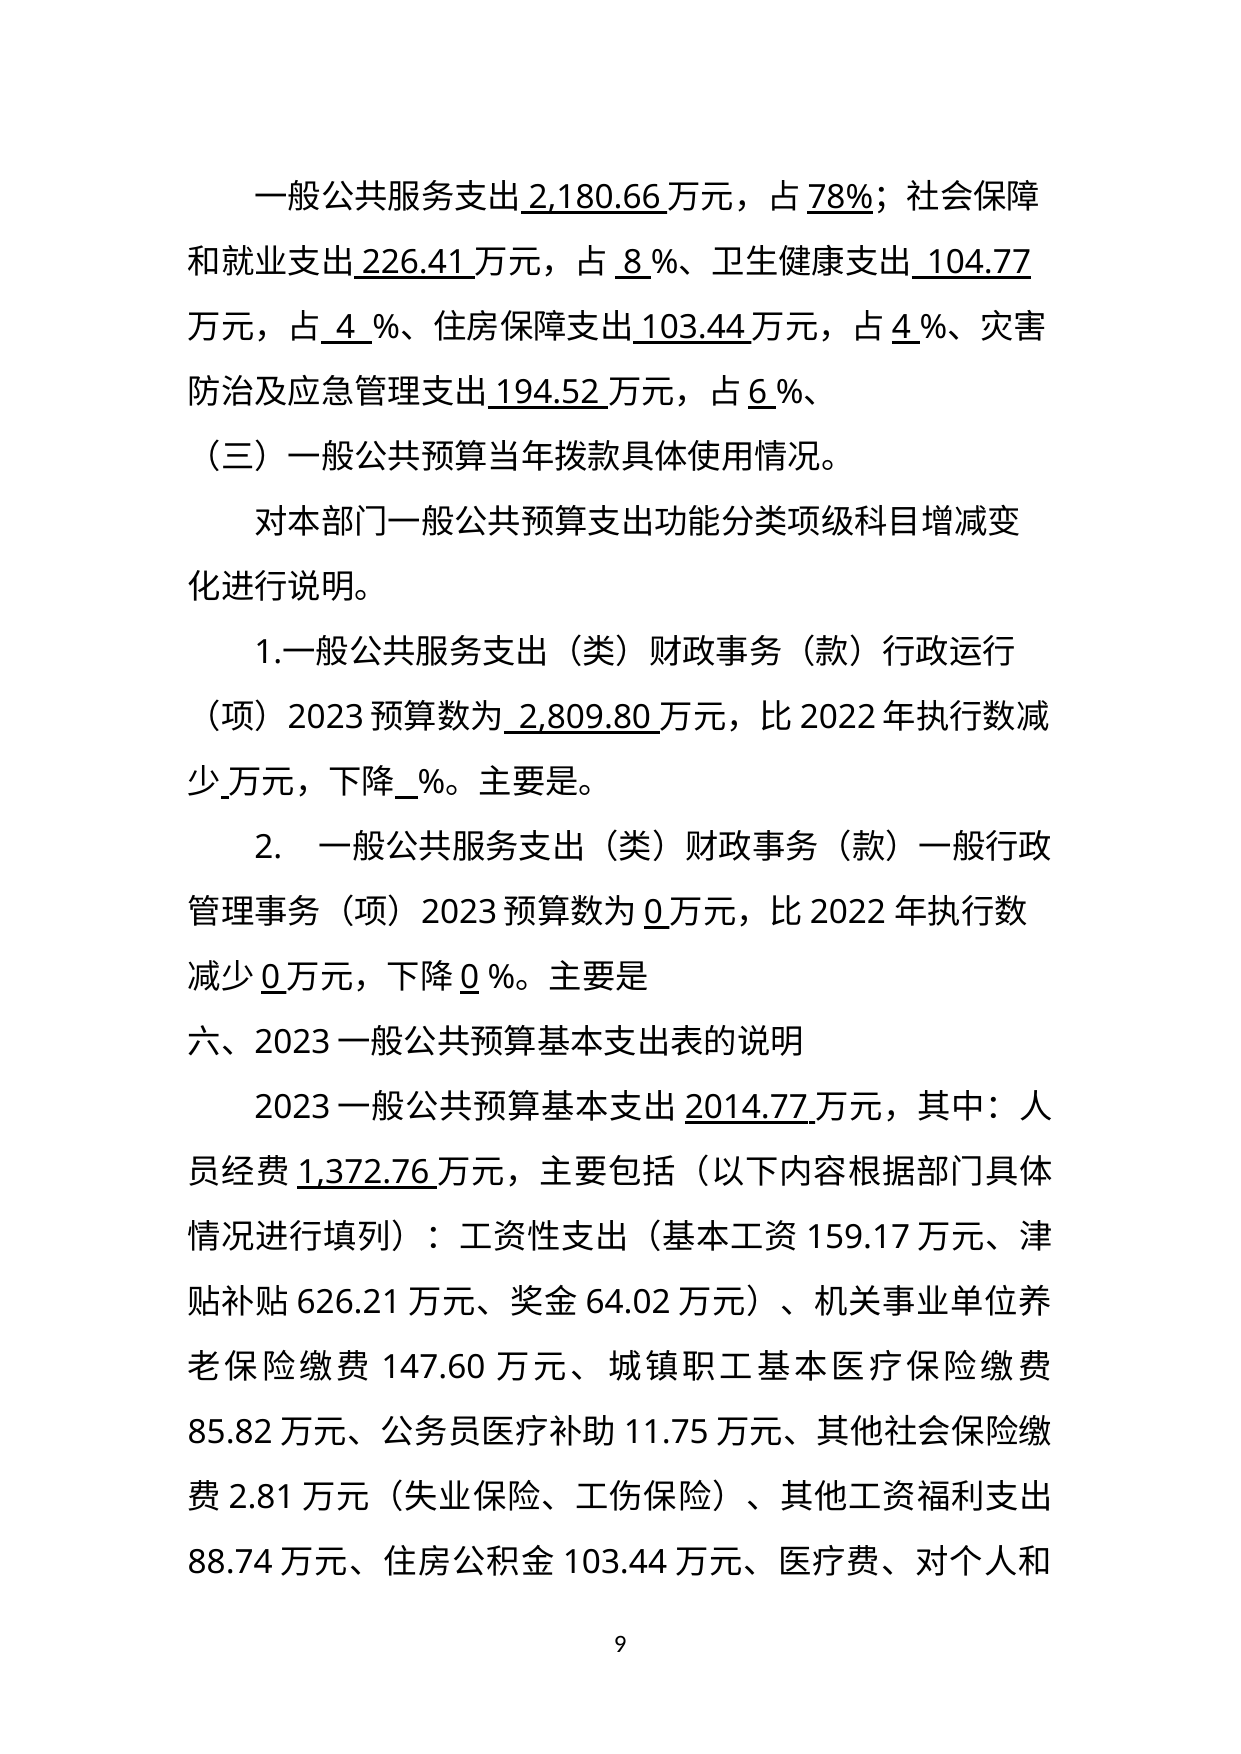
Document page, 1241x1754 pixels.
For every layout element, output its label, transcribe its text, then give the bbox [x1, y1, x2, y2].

text 一般公共服务支出 2,180.66万元，占78%；社会保障和就业支出 226.41 万元，占 8 %、卫生健康支出 104.77万元，占 4 %、住房保障支出 103.44万元，占4 %、灾害防治及应急管理支出 194.52 万元，占6 %、 [187, 162, 1053, 422]
text （三）一般公共预算当年拨款具体使用情况。 [187, 422, 1053, 487]
text 1.一般公共服务支出（类）财政事务（款）行政运行（项）2023预算数为 2,809.80 万元，比2022年执行数减少 万元，下降 %。主要是。 [187, 617, 1053, 812]
text 对本部门一般公共预算支出功能分类项级科目增减变化进行说明。 [187, 487, 1053, 617]
list 一般公共服务支出（类）财政事务（款）一般行政管理事务（项）2023预算数为0万元，比2022 年执行数减少0万元，下降0 %。主要是 [187, 812, 1053, 1007]
text 六、2023一般公共预算基本支出表的说明 [187, 1007, 1053, 1072]
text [187, 1072, 1053, 1592]
